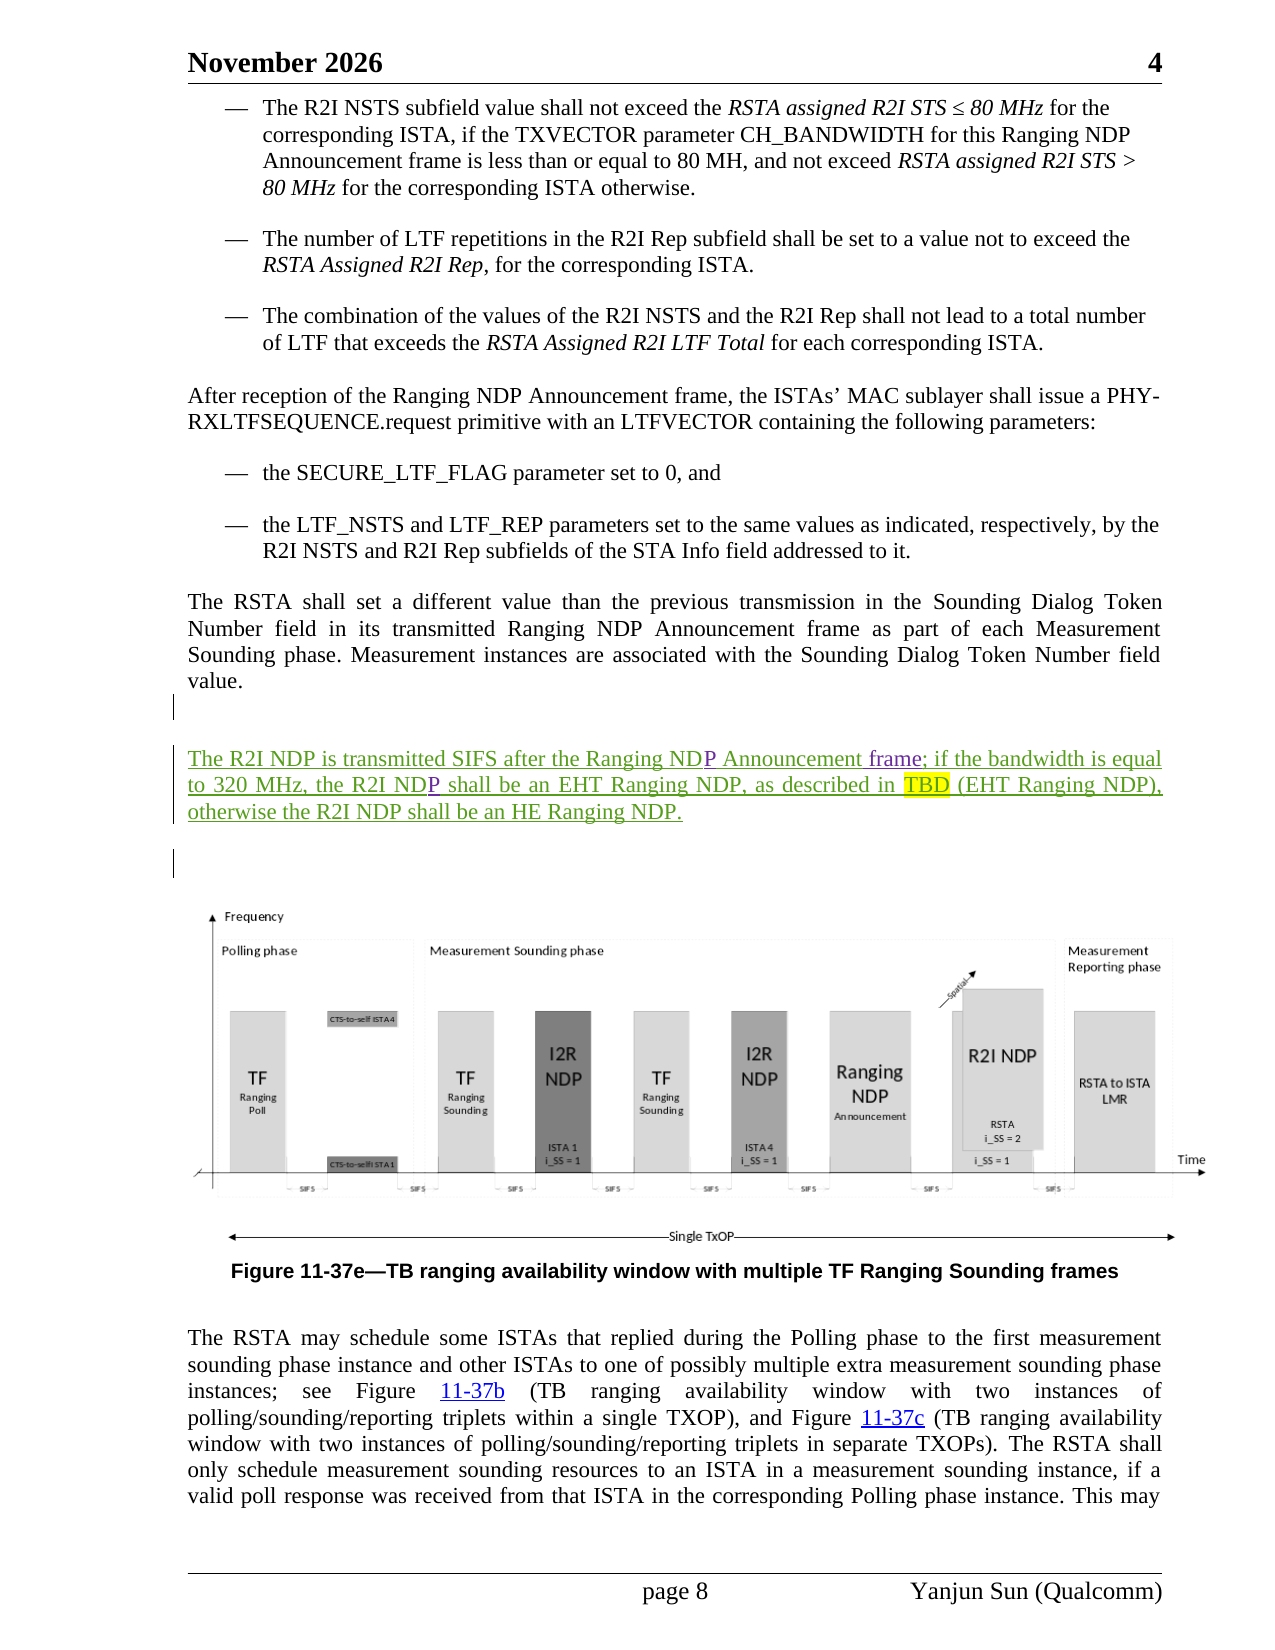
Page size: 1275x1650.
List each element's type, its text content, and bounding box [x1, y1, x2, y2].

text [187, 1324, 1162, 1509]
text After reception of the Ranging NDP Announcement frame, the ISTAs’ MAC sublayer shall issue a PHY-RXLTFSEQUENCE.request primitive with an LTFVECTOR containing the following parameters: [187, 382, 1162, 434]
text The RSTA shall set a different value than the previous transmission in the Sounding Dialog Token Number field in its transmitted Ranging NDP Announcement frame as part of each Measurement Sounding phase. Measurement instances are associated with the Sounding Dialog Token Number field value. [187, 588, 1162, 694]
list the SECURE_LTF_FLAG parameter set to 0, and [225, 459, 1162, 486]
list The R2I NSTS subfield value shall not exceed the RSTA assigned R2I STS ≤ 80 MHz for the corresponding ISTA, if the TXVECTOR parameter CH_BANDWIDTH for this Ranging NDP Announcement frame is less than or equal to 80 MH, and not exceed RSTA assigned R2I STS > 80 MHz for the corresponding ISTA otherwise. [225, 94, 1162, 200]
text Figure 11-37e—TB ranging availability window with multiple TF Ranging Sounding frames [187, 1259, 1162, 1283]
list The number of LTF repetitions in the R2I Rep subfield shall be set to a value not to exceed the RSTA Assigned R2I Rep, for the corresponding ISTA. [225, 225, 1162, 278]
list The combination of the values of the R2I NSTS and the R2I Rep shall not lead to a total number of LTF that exceeds the RSTA Assigned R2I LTF Total for each corresponding ISTA. [225, 303, 1162, 382]
list the LTF_NSTS and LTF_REP parameters set to the same values as indicated, respectively, by the R2I NSTS and R2I Rep subfields of the STA Info field addressed to it. [225, 511, 1162, 563]
